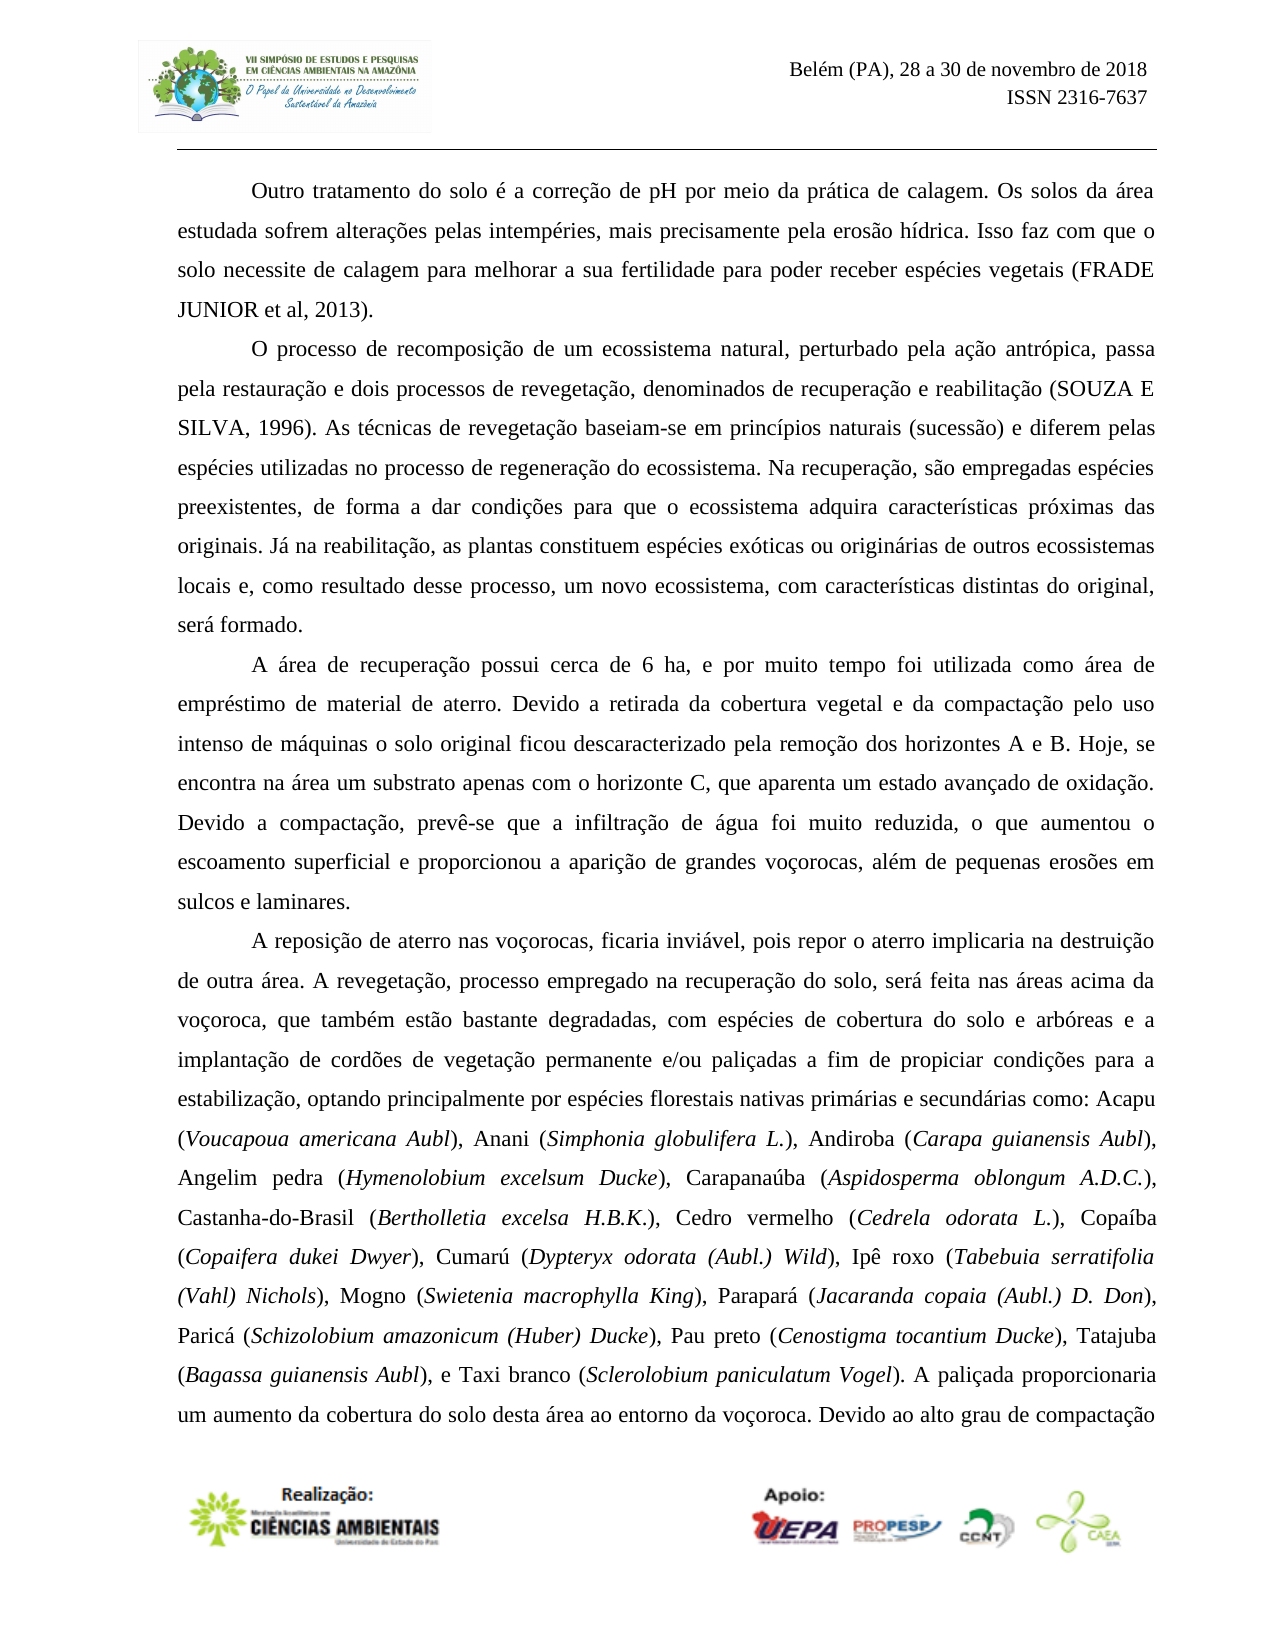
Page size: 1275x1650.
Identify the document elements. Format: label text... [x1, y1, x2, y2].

picture [138, 40, 432, 133]
picture [177, 1479, 1140, 1575]
text A área de recuperação possui cerca de 6 ha, e por muito tempo foi utilizada como área de empréstimo de material de aterro. Devido a retirada da cobertura vegetal e da compactação pelo uso intenso de máquinas o solo original ficou descaracterizado pela remoção dos horizontes A e B. Hoje, se encontra na área um substrato apenas com o horizonte C, que aparenta um estado avançado de oxidação. Devido a compactação, prevê-se que a infiltração de água foi muito reduzida, o que aumentou o escoamento superficial e proporcionou a aparição de grandes voçorocas, além de pequenas erosões em sulcos e laminares. [177, 651, 1157, 914]
text O processo de recomposição de um ecossistema natural, perturbado pela ação antrópica, passa pela restauração e dois processos de revegetação, denominados de recuperação e reabilitação (SOUZA E SILVA, 1996). As técnicas de revegetação baseiam-se em princípios naturais (sucessão) e diferem pelas espécies utilizadas no processo de regeneração do ecossistema. Na recuperação, são empregadas espécies preexistentes, de forma a dar condições para que o ecossistema adquira características próximas das originais. Já na reabilitação, as plantas constituem espécies exóticas ou originárias de outros ecossistemas locais e, como resultado desse processo, um novo ecossistema, com características distintas do original, será formado. [177, 335, 1157, 638]
text Outro tratamento do solo é a correção de pH por meio da prática de calagem. Os solos da área estudada sofrem alterações pelas intempéries, mais precisamente pela erosão hídrica. Isso faz com que o solo necessite de calagem para melhorar a sua fertilidade para poder receber espécies vegetais (FRADE JUNIOR et al, 2013). [177, 177, 1157, 322]
